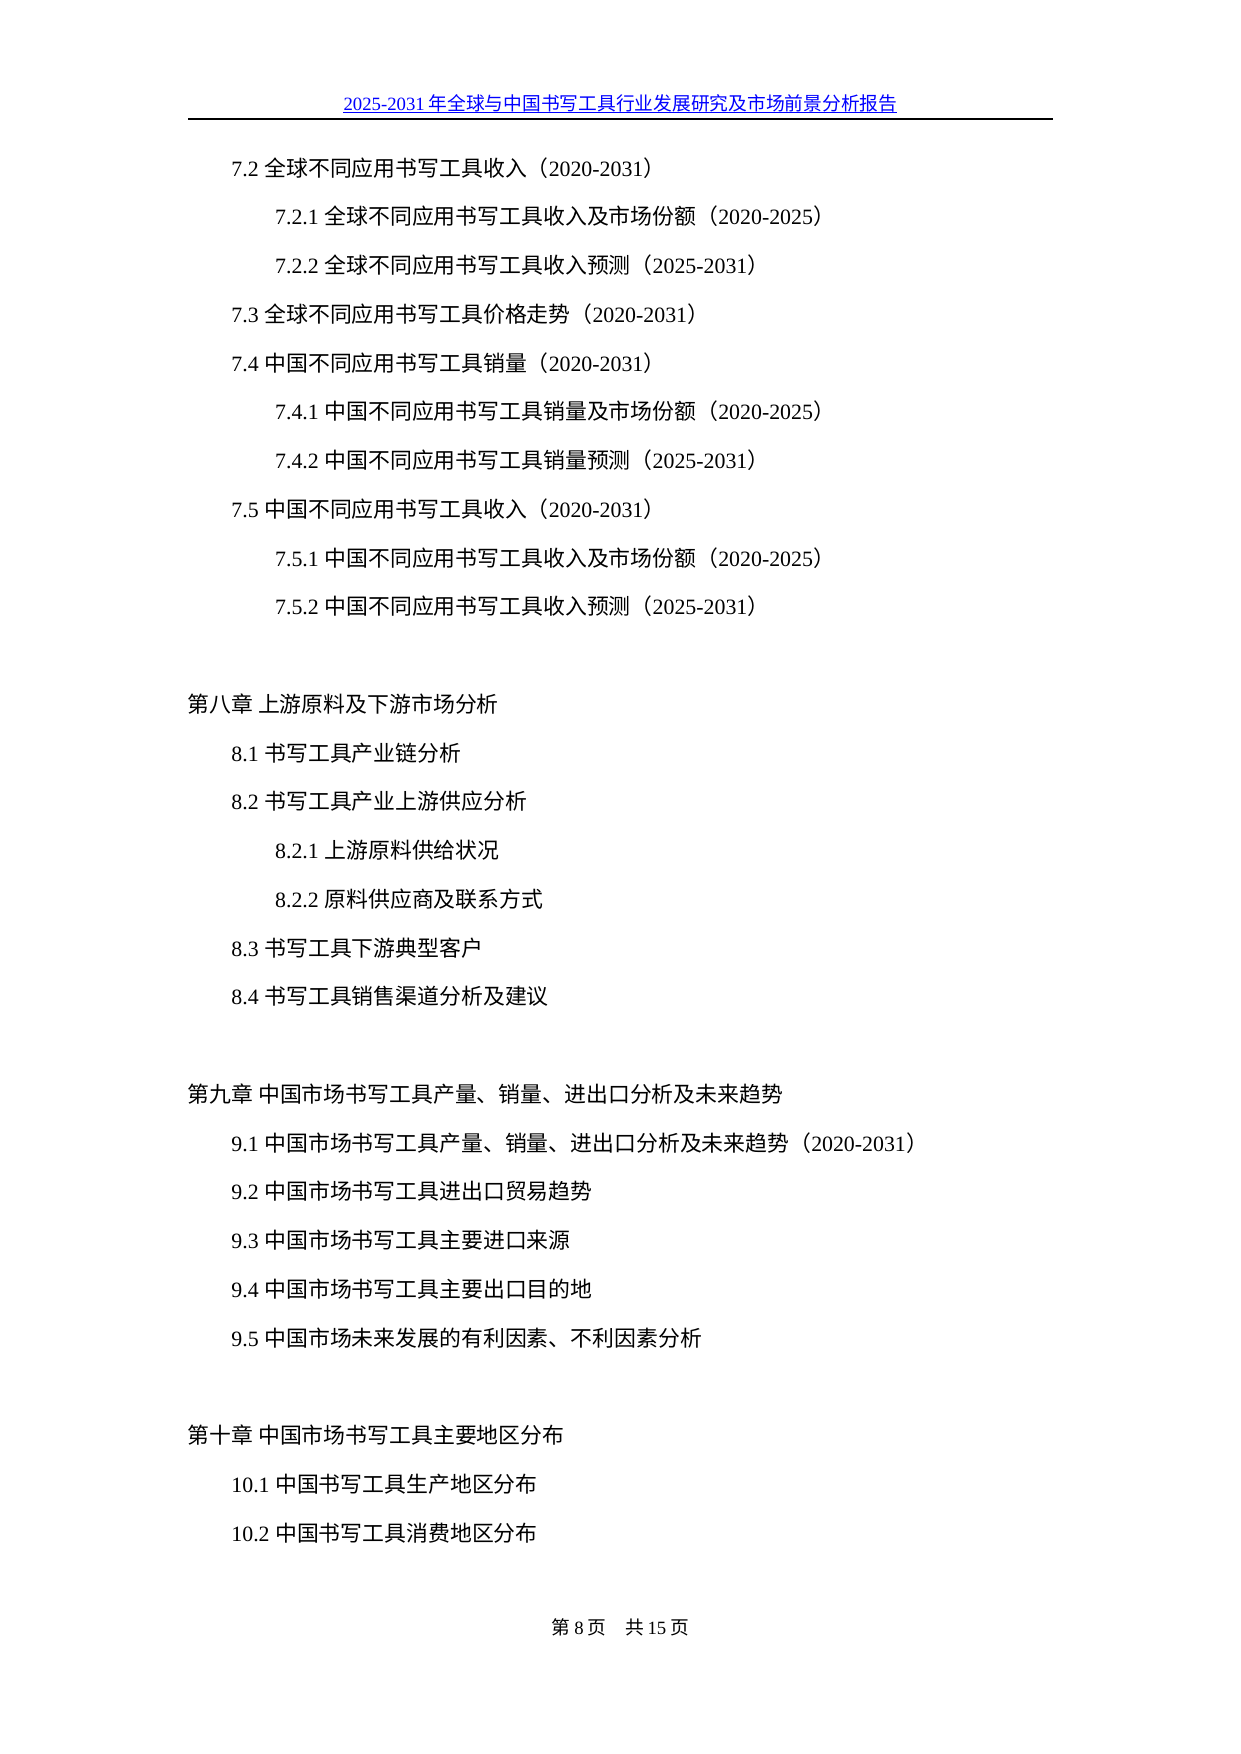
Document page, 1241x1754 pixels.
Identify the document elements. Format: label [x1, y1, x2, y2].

text [187, 150, 1053, 1548]
